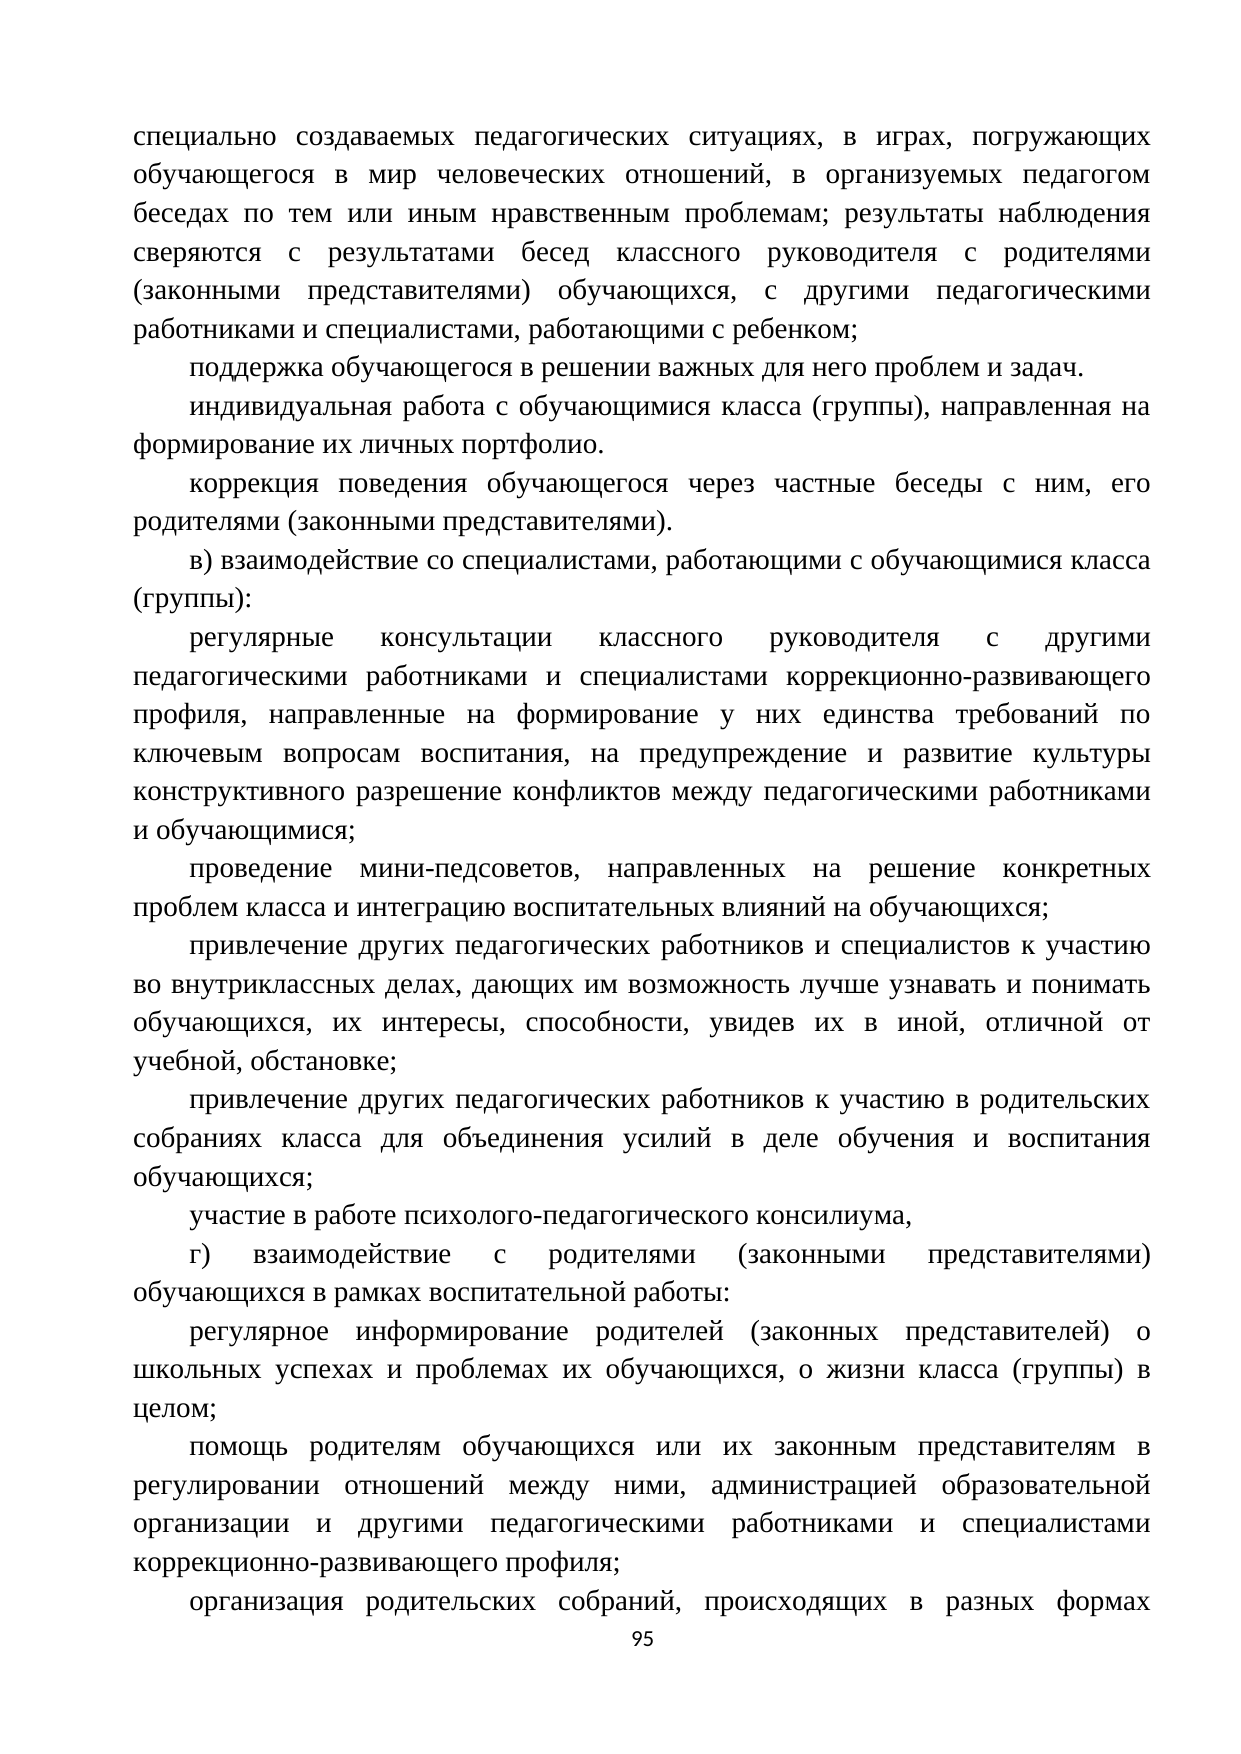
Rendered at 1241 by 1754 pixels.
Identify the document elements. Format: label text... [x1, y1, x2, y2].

text г) взаимодействие с родителями (законными представителями) обучающихся в рамках воспитательной работы: [133, 1236, 1152, 1308]
text проведение мини-педсоветов, направленных на решение конкретных проблем класса и интеграцию воспитательных влияний на обучающихся; [133, 850, 1152, 922]
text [133, 1583, 1152, 1616]
text участие в работе психолого-педагогического консилиума, [133, 1197, 1152, 1231]
text поддержка обучающегося в решении важных для него проблем и задач. [133, 349, 1152, 383]
text в) взаимодействие со специалистами, работающими с обучающимися класса (группы): [133, 542, 1152, 614]
text привлечение других педагогических работников к участию в родительских собраниях класса для объединения усилий в деле обучения и воспитания обучающихся; [133, 1082, 1152, 1192]
text привлечение других педагогических работников и специалистов к участию во внутриклассных делах, дающих им возможность лучше узнавать и понимать обучающихся, их интересы, способности, увидев их в иной, отличной от учебной, обстановке; [133, 927, 1152, 1077]
text коррекция поведения обучающегося через частные беседы с ним, его родителями (законными представителями). [133, 465, 1152, 537]
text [133, 118, 1152, 344]
text регулярное информирование родителей (законных представителей) о школьных успехах и проблемах их обучающихся, о жизни класса (группы) в целом; [133, 1313, 1152, 1423]
text регулярные консультации классного руководителя с другими педагогическими работниками и специалистами коррекционно-развивающего профиля, направленные на формирование у них единства требований по ключевым вопросам воспитания, на предупреждение и развитие культуры конструктивного разрешение конфликтов между педагогическими работниками и обучающимися; [133, 619, 1152, 845]
text помощь родителям обучающихся или их законным представителям в регулировании отношений между ними, администрацией образовательной организации и другими педагогическими работниками и специалистами коррекционно-развивающего профиля; [133, 1428, 1152, 1578]
text индивидуальная работа с обучающимися класса (группы), направленная на формирование их личных портфолио. [133, 388, 1152, 460]
